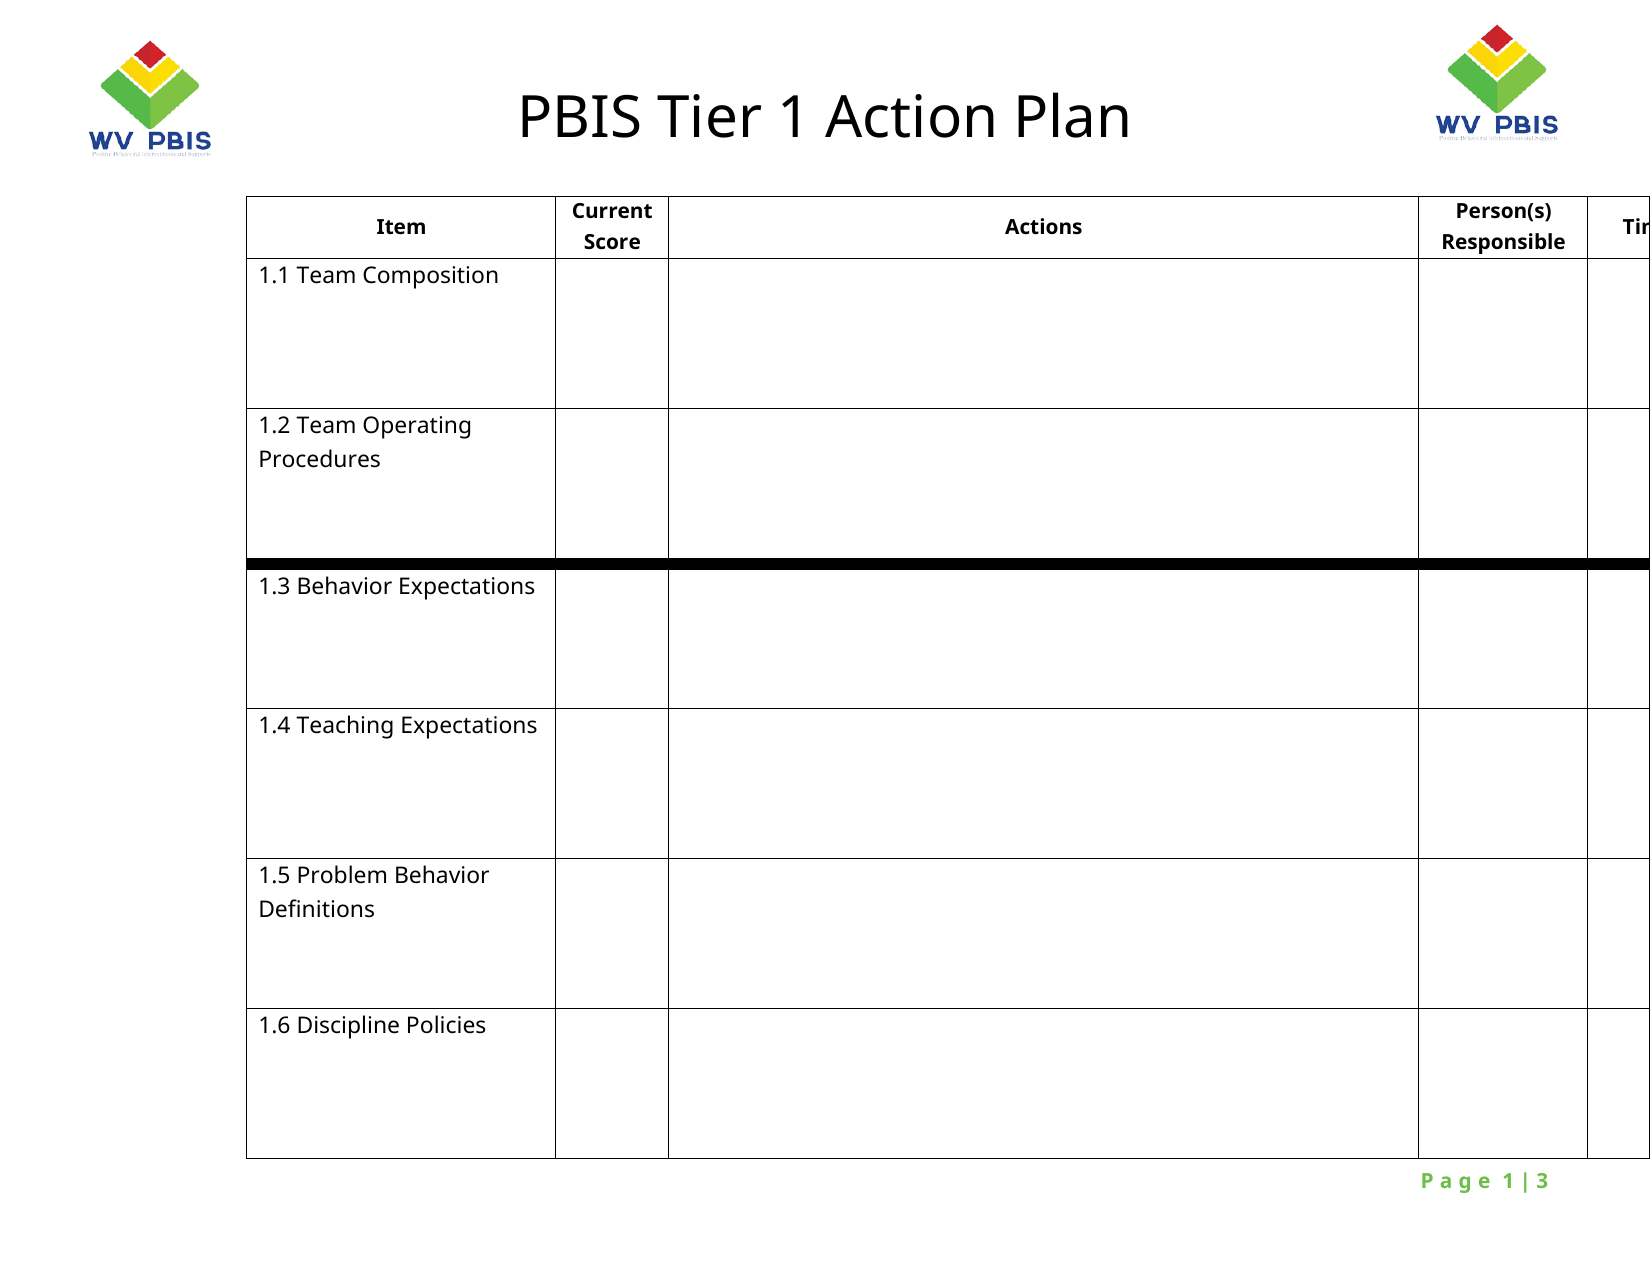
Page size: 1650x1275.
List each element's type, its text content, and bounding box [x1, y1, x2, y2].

table_cell [556, 570, 668, 708]
table_cell 1.2 Team Operating Procedures [247, 409, 555, 558]
table_cell [669, 570, 1418, 708]
table_cell [1419, 1009, 1587, 1158]
table_cell [1588, 409, 1649, 558]
table_cell [556, 1009, 668, 1158]
table_cell [1588, 259, 1649, 408]
table_cell [669, 859, 1418, 1008]
table_cell [556, 409, 668, 558]
table_cell 1.1 Team Composition [247, 259, 555, 408]
table_cell [556, 259, 668, 408]
table_cell [1588, 570, 1649, 708]
table_header Timeline [1588, 197, 1649, 258]
table_header Current Score [556, 197, 668, 258]
picture [75, 31, 229, 162]
picture [1421, 15, 1576, 146]
table_cell 1.3 Behavior Expectations [247, 570, 555, 708]
table_cell 1.5 Problem Behavior Definitions [247, 859, 555, 1008]
table_cell [1419, 570, 1587, 708]
table_cell [669, 409, 1418, 558]
table_cell 1.4 Teaching Expectations [247, 709, 555, 858]
table_cell 1.6 Discipline Policies [247, 1009, 555, 1158]
table_cell [1419, 709, 1587, 858]
table_cell [1419, 859, 1587, 1008]
table_header Actions [669, 197, 1418, 258]
table_cell [1588, 1009, 1649, 1158]
table_header Person(s) Responsible [1419, 197, 1587, 258]
table_cell [1419, 259, 1587, 408]
table_cell [556, 709, 668, 858]
table_cell [1419, 409, 1587, 558]
table_cell [1588, 859, 1649, 1008]
table_header Item [247, 197, 555, 258]
table_cell [669, 259, 1418, 408]
table_cell [556, 859, 668, 1008]
table_cell [1588, 709, 1649, 858]
table_cell [669, 709, 1418, 858]
table_cell [669, 1009, 1418, 1158]
